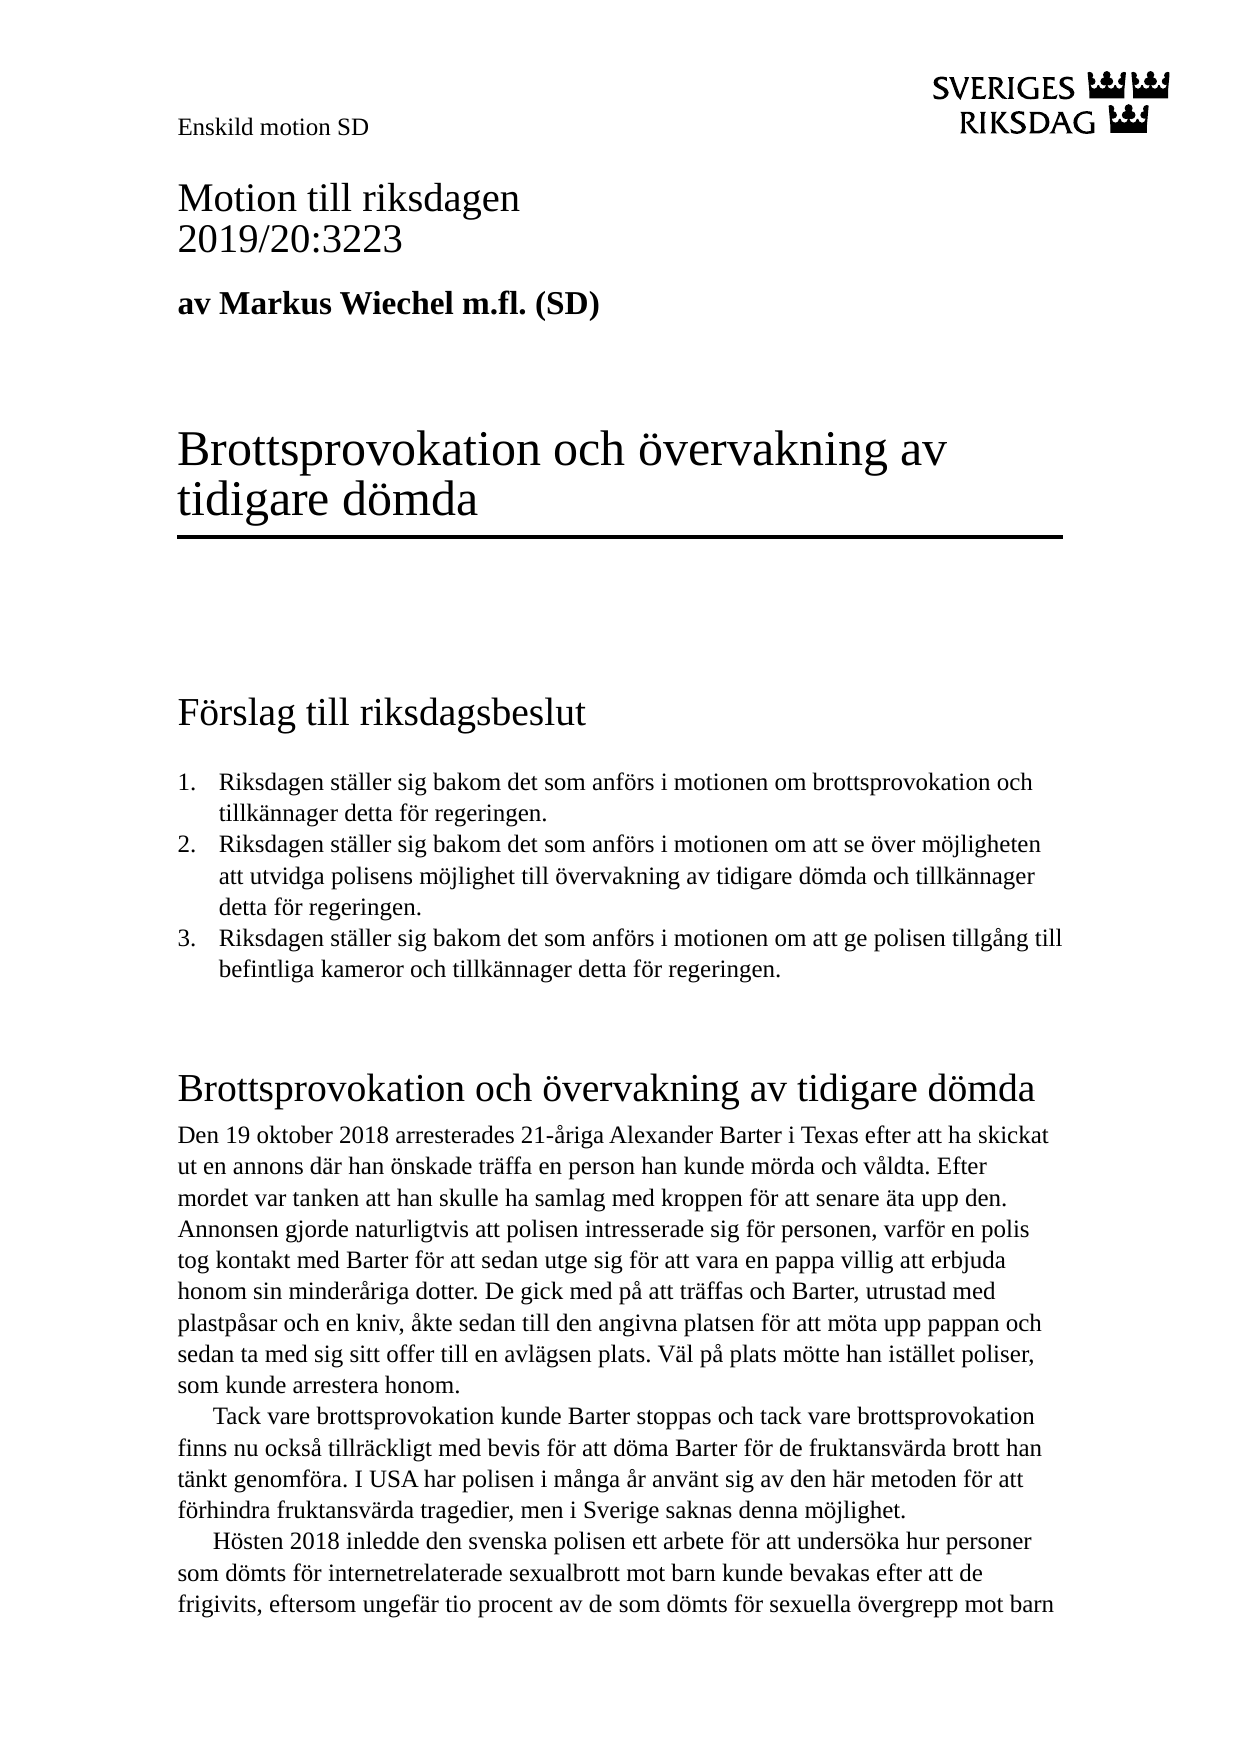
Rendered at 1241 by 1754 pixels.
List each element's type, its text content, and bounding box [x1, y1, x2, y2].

text Den 19 oktober 2018 arresterades 21-åriga Alexander Barter i Texas efter att ha skickat ut en annons där han önskade träffa en person han kunde mörda och våldta. Efter mordet var tanken att han skulle ha samlag med kroppen för att senare äta upp den. Annonsen gjorde naturligtvis att polisen intresserade sig för personen, varför en polis tog kontakt med Barter för att sedan utge sig för att vara en pappa villig att erbjuda honom sin minderåriga dotter. De gick med på att träffas och Barter, utrustad med plastpåsar och en kniv, åkte sedan till den angivna platsen för att möta upp pappan och sedan ta med sig sitt offer till en avlägsen plats. Väl på plats mötte han istället poliser, som kunde arrestera honom. [177, 1118, 1063, 1399]
text Tack vare brottsprovokation kunde Barter stoppas och tack vare brottsprovokation finns nu också tillräckligt med bevis för att döma Barter för de fruktansvärda brott han tänkt genomföra. I USA har polisen i många år använt sig av den här metoden för att förhindra fruktansvärda tragedier, men i Sverige saknas denna möjlighet. [177, 1399, 1063, 1524]
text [177, 1524, 1063, 1618]
